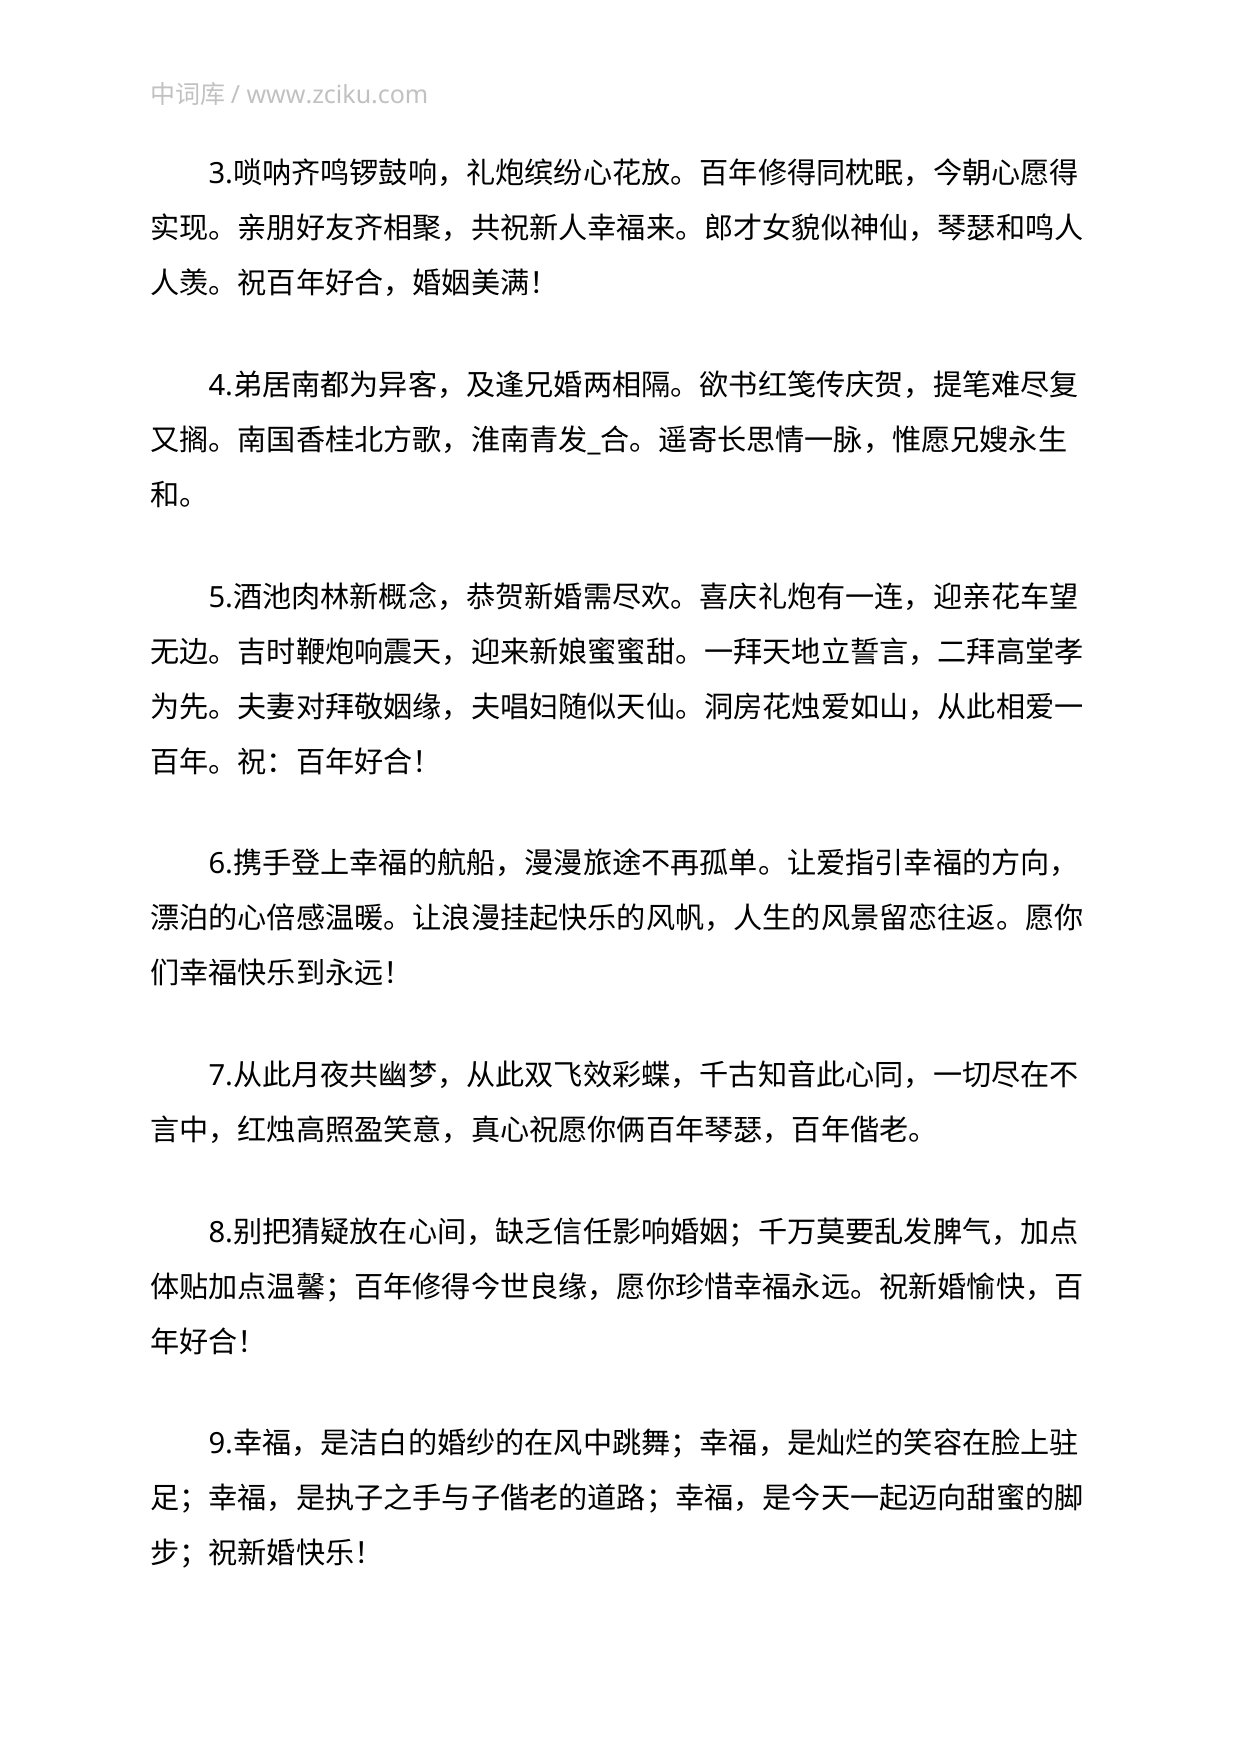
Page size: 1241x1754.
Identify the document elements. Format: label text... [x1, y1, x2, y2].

text 5.酒池肉林新概念，恭贺新婚需尽欢。喜庆礼炮有一连，迎亲花车望无边。吉时鞭炮响震天，迎来新娘蜜蜜甜。一拜天地立誓言，二拜高堂孝为先。夫妻对拜敬姻缘，夫唱妇随似天仙。洞房花烛爱如山，从此相爱一百年。祝：百年好合！ [150, 573, 1090, 781]
text 9.幸福，是洁白的婚纱的在风中跳舞；幸福，是灿烂的笑容在脸上驻足；幸福，是执子之手与子偕老的道路；幸福，是今天一起迈向甜蜜的脚步；祝新婚快乐！ [150, 1420, 1090, 1572]
text 4.弟居南都为异客，及逢兄婚两相隔。欲书红笺传庆贺，提笔难尽复又搁。南国香桂北方歌，淮南青发_合。遥寄长思情一脉，惟愿兄嫂永生和。 [150, 362, 1090, 514]
text 3.唢呐齐鸣锣鼓响，礼炮缤纷心花放。百年修得同枕眠，今朝心愿得实现。亲朋好友齐相聚，共祝新人幸福来。郎才女貌似神仙，琴瑟和鸣人人羡。祝百年好合，婚姻美满！ [150, 150, 1090, 302]
text 8.别把猜疑放在心间，缺乏信任影响婚姻；千万莫要乱发脾气，加点体贴加点温馨；百年修得今世良缘，愿你珍惜幸福永远。祝新婚愉快，百年好合！ [150, 1208, 1090, 1361]
text 6.携手登上幸福的航船，漫漫旅途不再孤单。让爱指引幸福的方向，漂泊的心倍感温暖。让浪漫挂起快乐的风帆，人生的风景留恋往返。愿你们幸福快乐到永远！ [150, 840, 1090, 992]
text 7.从此月夜共幽梦，从此双飞效彩蝶，千古知音此心同，一切尽在不言中，红烛高照盈笑意，真心祝愿你俩百年琴瑟，百年偕老。 [150, 1052, 1090, 1149]
